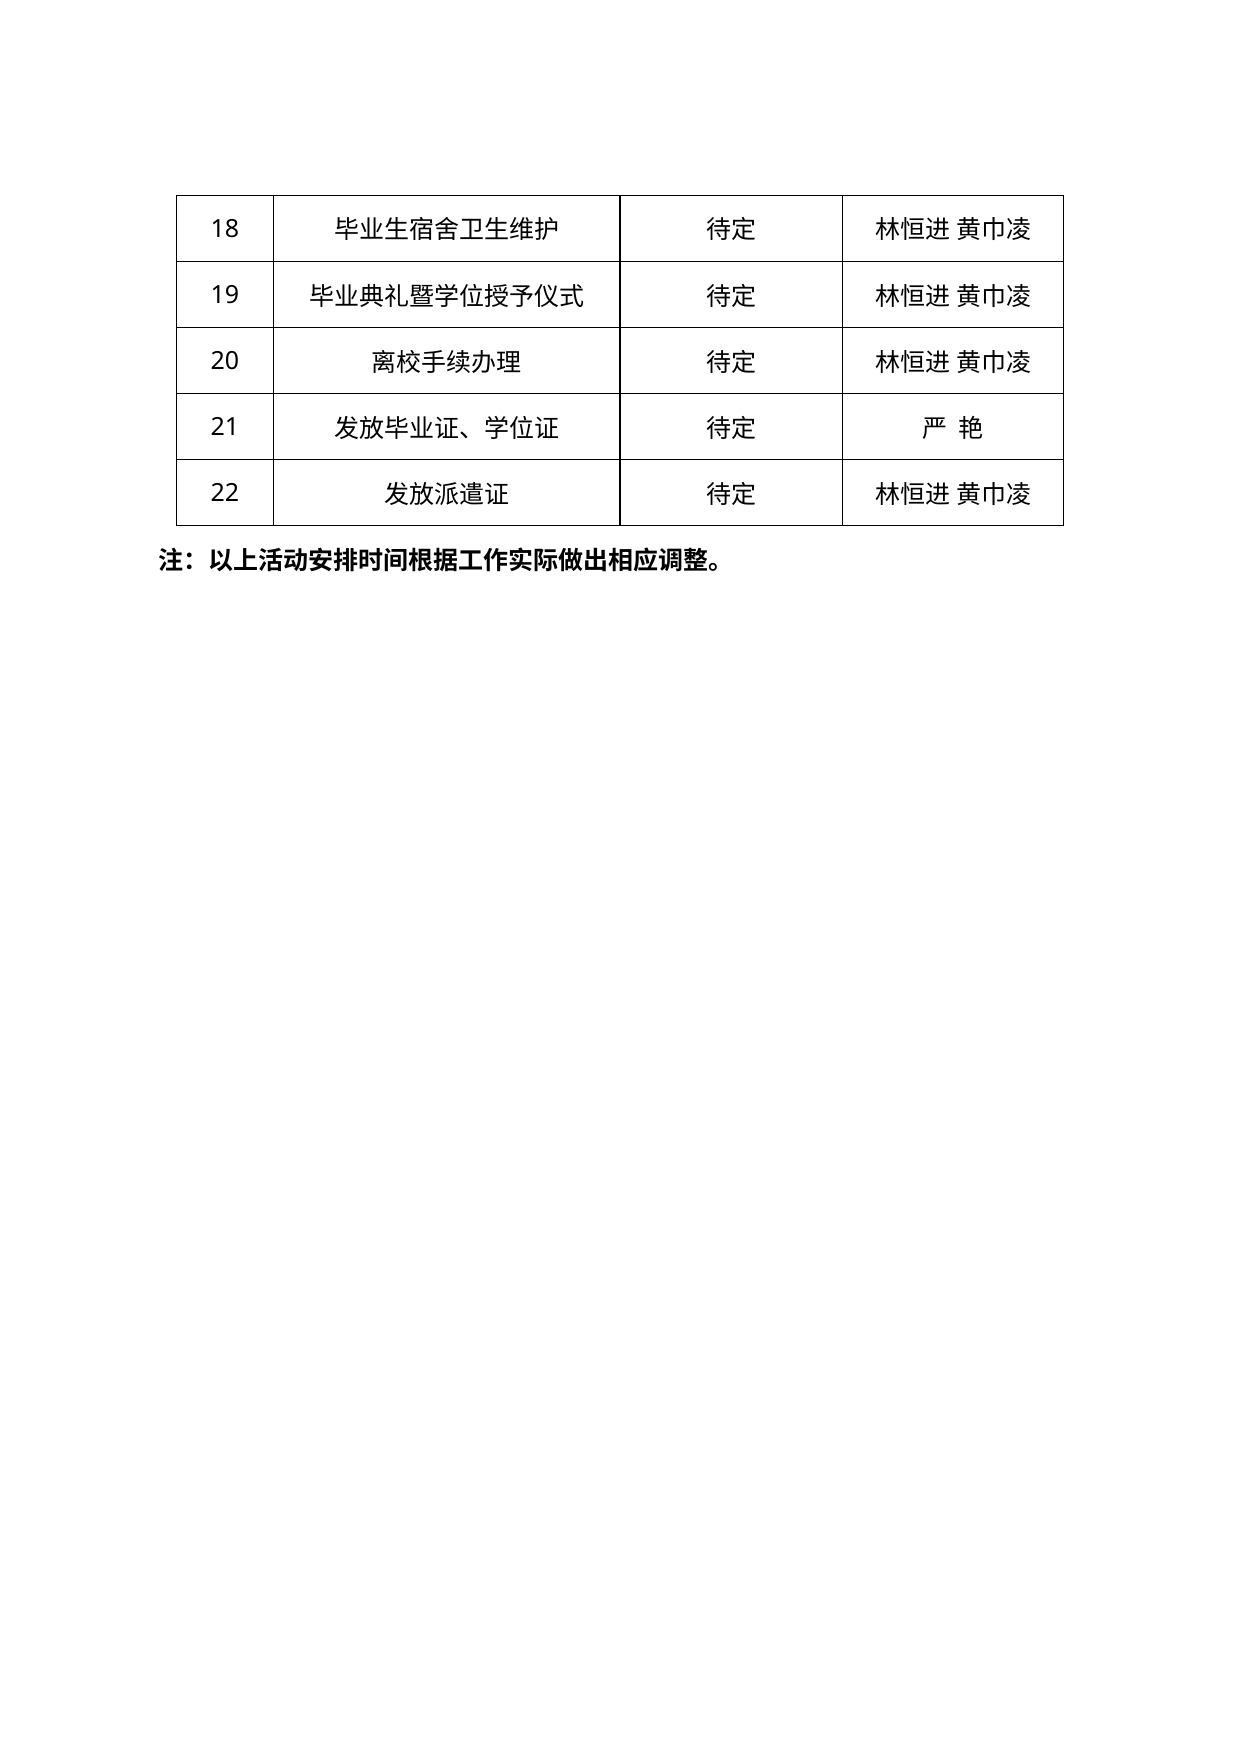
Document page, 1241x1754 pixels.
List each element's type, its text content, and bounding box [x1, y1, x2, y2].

table_cell 20 [177, 328, 273, 393]
table_cell 待定 [621, 328, 842, 393]
table_cell 林恒进 黄巾凌 [843, 262, 1063, 327]
table_cell 21 [177, 394, 273, 459]
table_cell 林恒进 黄巾凌 [843, 328, 1063, 393]
table_cell 发放派遣证 [274, 460, 619, 525]
table_cell 待定 [621, 262, 842, 327]
table_cell 22 [177, 460, 273, 525]
table_cell 18 [177, 196, 273, 261]
table_cell 严 艳 [843, 394, 1063, 459]
table_cell 待定 [621, 460, 842, 525]
table_cell 毕业典礼暨学位授予仪式 [274, 262, 619, 327]
table_cell 发放毕业证、学位证 [274, 394, 619, 459]
table_cell 待定 [621, 196, 842, 261]
table_cell 离校手续办理 [274, 328, 619, 393]
table_cell 林恒进 黄巾凌 [843, 196, 1063, 261]
table_cell 待定 [621, 394, 842, 459]
table_cell 19 [177, 262, 273, 327]
text 注：以上活动安排时间根据工作实际做出相应调整。 [150, 526, 1090, 591]
table_cell 毕业生宿舍卫生维护 [274, 196, 619, 261]
table_cell 林恒进 黄巾凌 [843, 460, 1063, 525]
